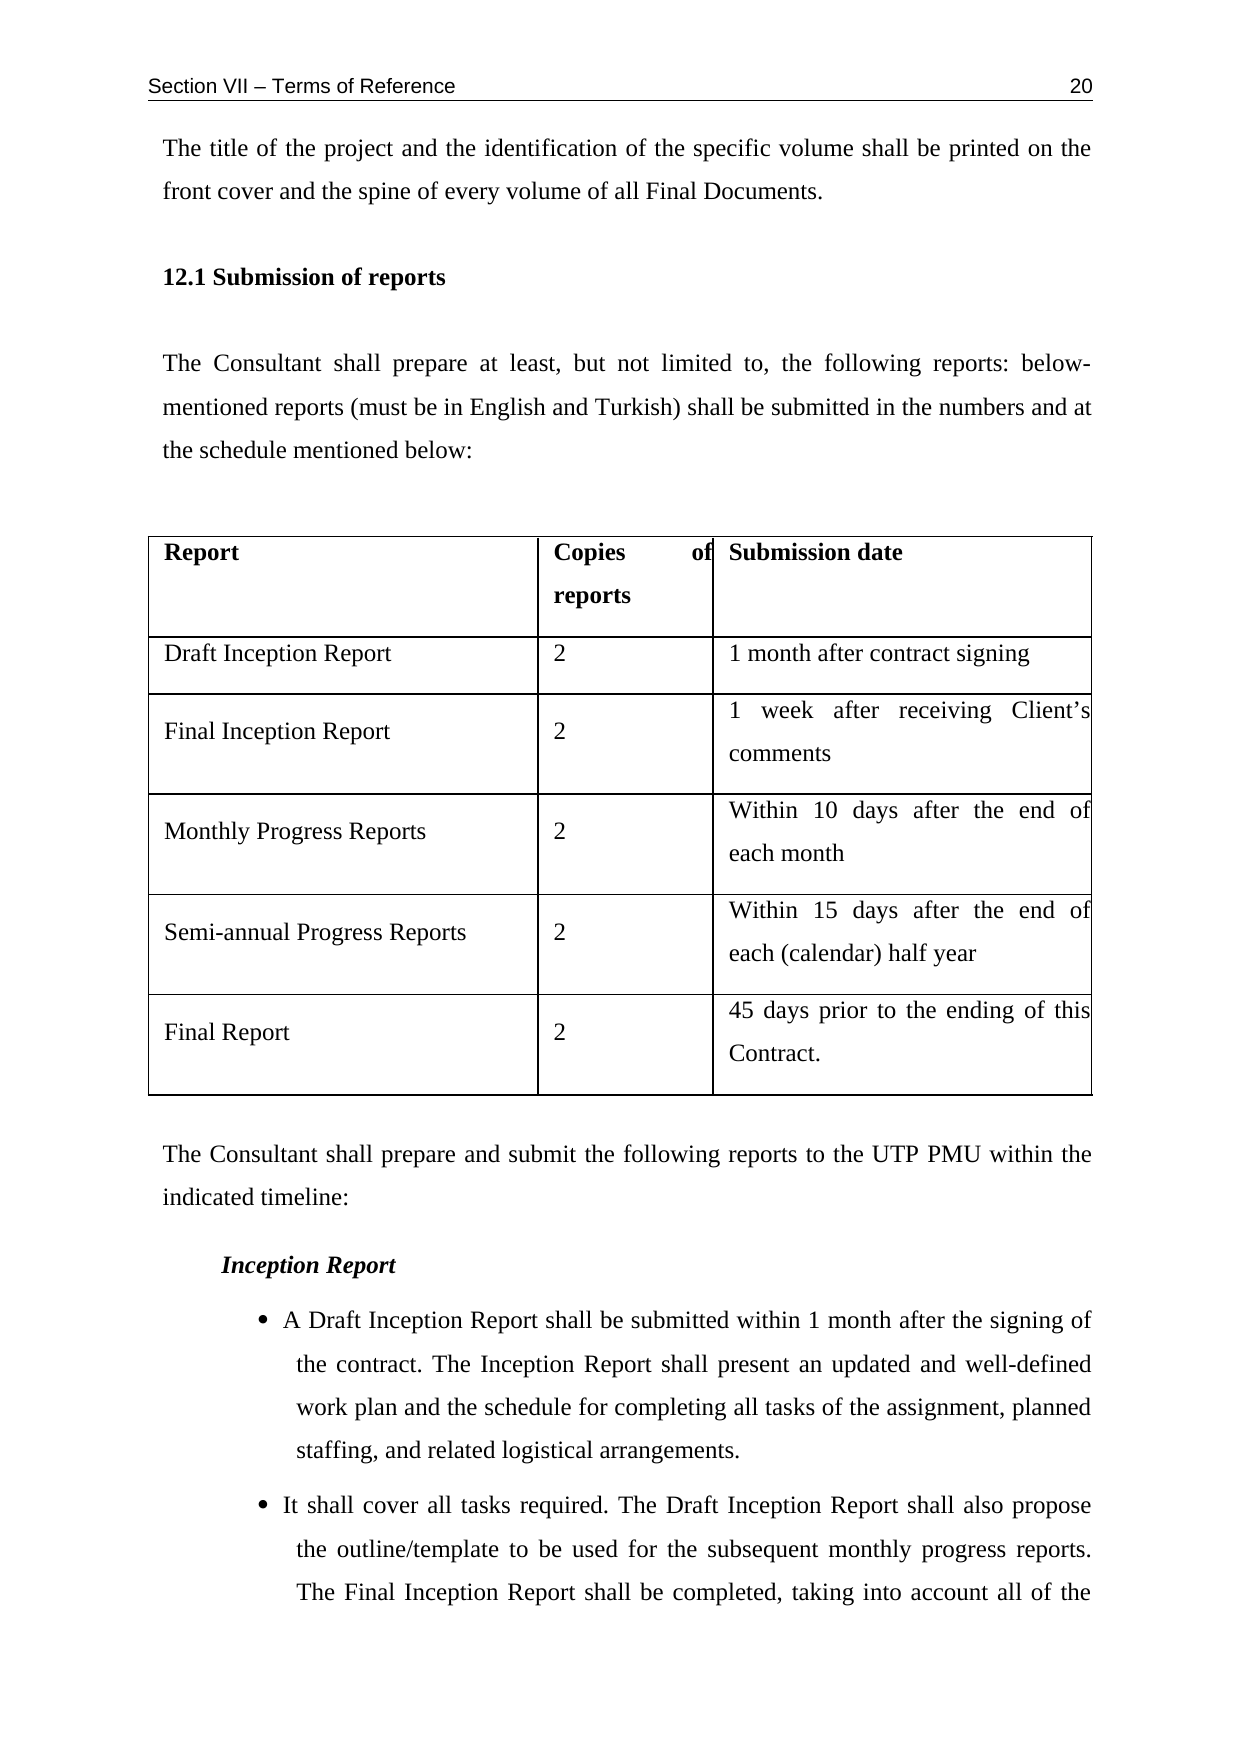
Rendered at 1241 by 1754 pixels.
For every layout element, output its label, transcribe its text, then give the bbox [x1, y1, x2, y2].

subtitle Inception Report [221, 1250, 1093, 1279]
table_cell Semi-annual Progress Reports [149, 895, 537, 994]
table_cell 2 [539, 795, 712, 893]
list The Consultant shall prepare at least, but not limited to, the following reports: below-mentioned reports (must be in English and Turkish) shall be submitted in the numbers and at the schedule mentioned below: [162, 348, 1093, 463]
table_cell Within 10 days after the end of each month [714, 795, 1091, 893]
table_cell 1 week after receiving Client’s comments [714, 695, 1091, 793]
table_cell 1 month after contract signing [714, 638, 1091, 693]
subtitle A Draft Inception Report shall be submitted within 1 month after the signing of the contract. The Inception Report shall present an updated and well-defined work plan and the schedule for completing all tasks of the assignment, planned staffing, and related logistical arrangements. [259, 1306, 1093, 1464]
list The Consultant shall prepare and submit the following reports to the UTP PMU within the indicated timeline: [162, 1139, 1093, 1211]
table_cell 2 [539, 638, 712, 693]
table_header Copies of reports [539, 537, 713, 636]
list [162, 133, 1093, 205]
table_cell 2 [539, 995, 712, 1094]
table_cell 2 [539, 695, 712, 793]
table_cell Final Inception Report [149, 695, 537, 793]
table_cell 45 days prior to the ending of this Contract. [714, 995, 1091, 1094]
table_header Submission date [714, 537, 1091, 636]
table_cell Monthly Progress Reports [149, 795, 537, 893]
list 12.1 Submission of reports [162, 262, 1093, 291]
table_cell Draft Inception Report [149, 638, 537, 693]
table_cell Final Report [149, 995, 537, 1094]
table_header Report [149, 537, 538, 636]
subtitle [259, 1491, 1093, 1606]
table_cell Within 15 days after the end of each (calendar) half year [714, 895, 1091, 994]
table_cell 2 [539, 895, 712, 994]
